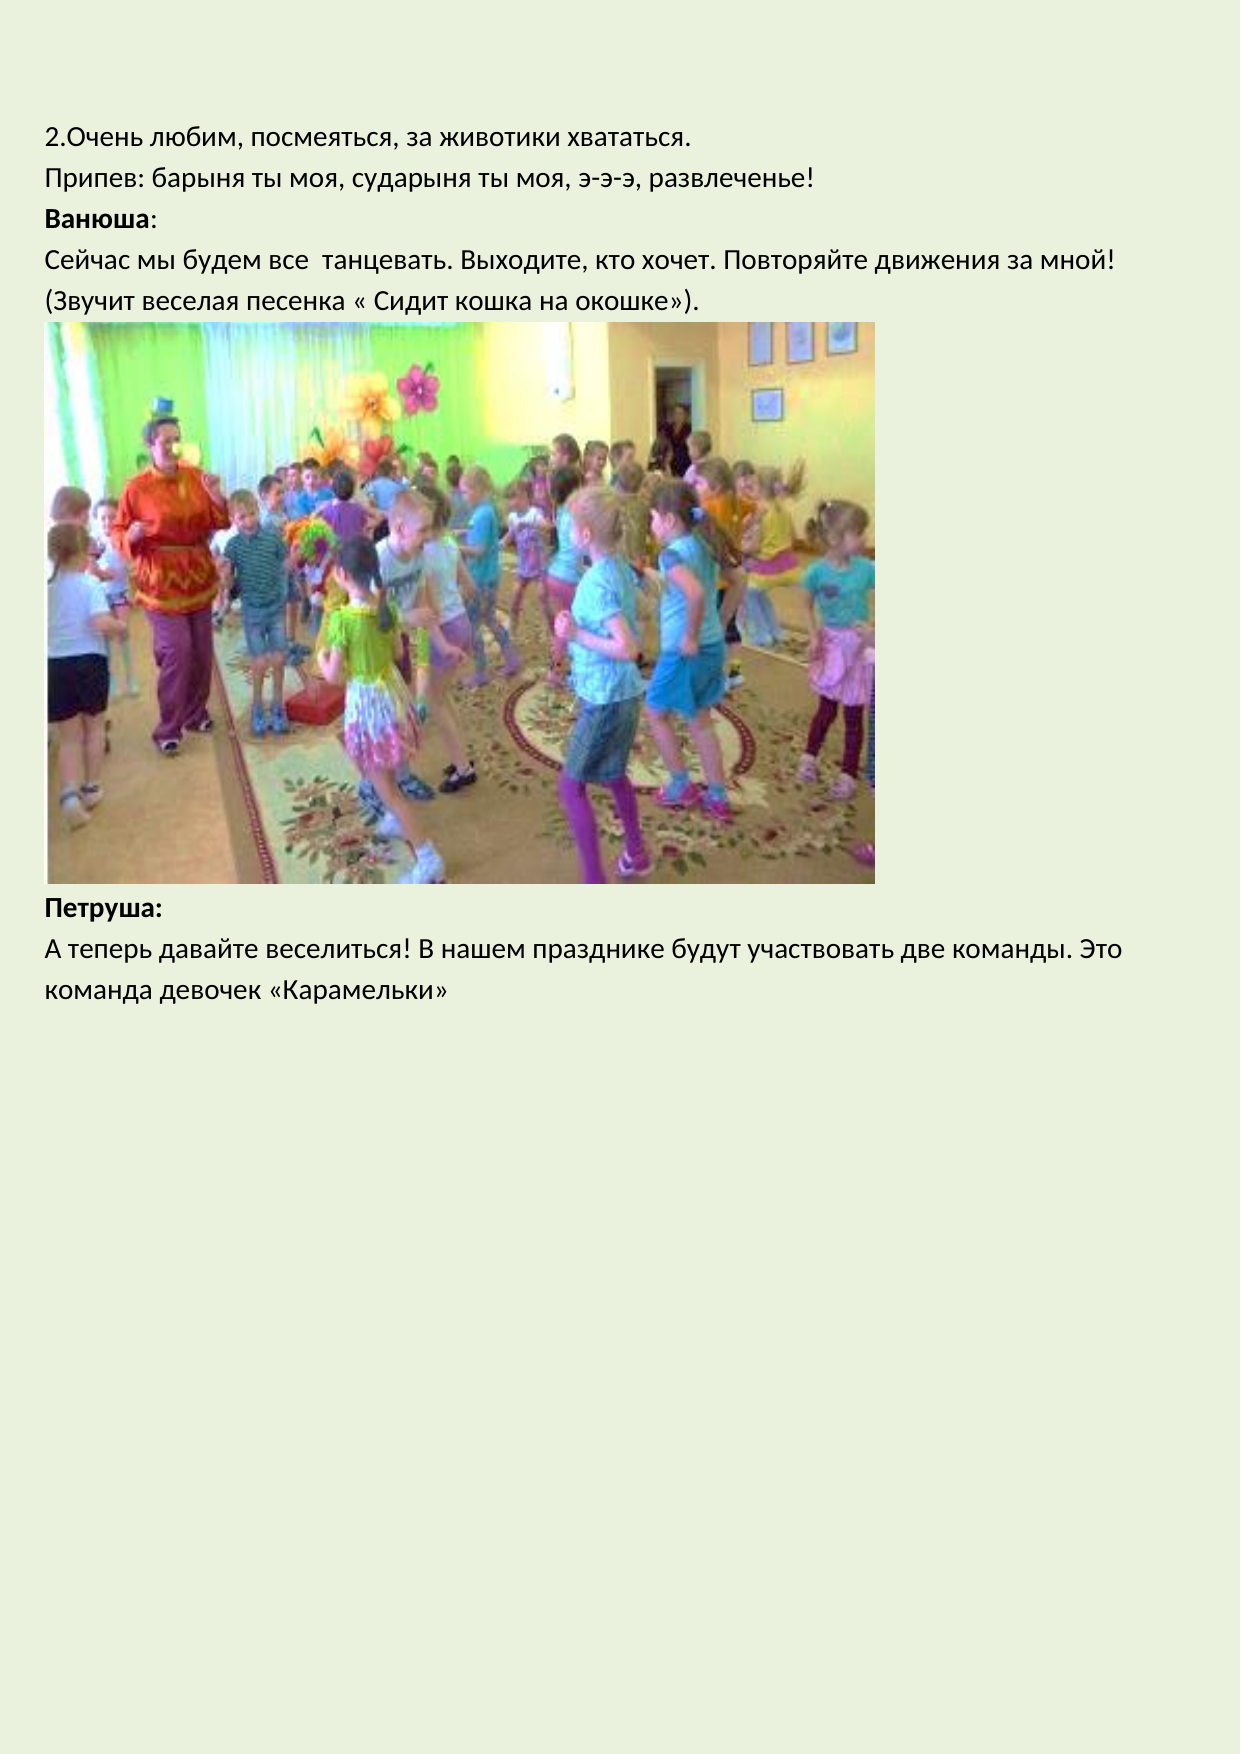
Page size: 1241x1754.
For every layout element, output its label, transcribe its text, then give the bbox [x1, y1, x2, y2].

text Ванюша: [44, 200, 1225, 236]
text А теперь давайте веселиться! В нашем празднике будут участвовать две команды. Это команда девочек «Карамельки» [44, 931, 1225, 1007]
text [44, 159, 1225, 195]
text (Звучит веселая песенка « Сидит кошка на окошке»). [44, 282, 1225, 317]
picture [44, 322, 875, 884]
text 2.Очень любим, посмеяться, за животики хвататься. [44, 118, 1225, 154]
text Петруша: [44, 889, 1225, 925]
text Сейчас мы будем все танцевать. Выходите, кто хочет. Повторяйте движения за мной! [44, 241, 1225, 277]
